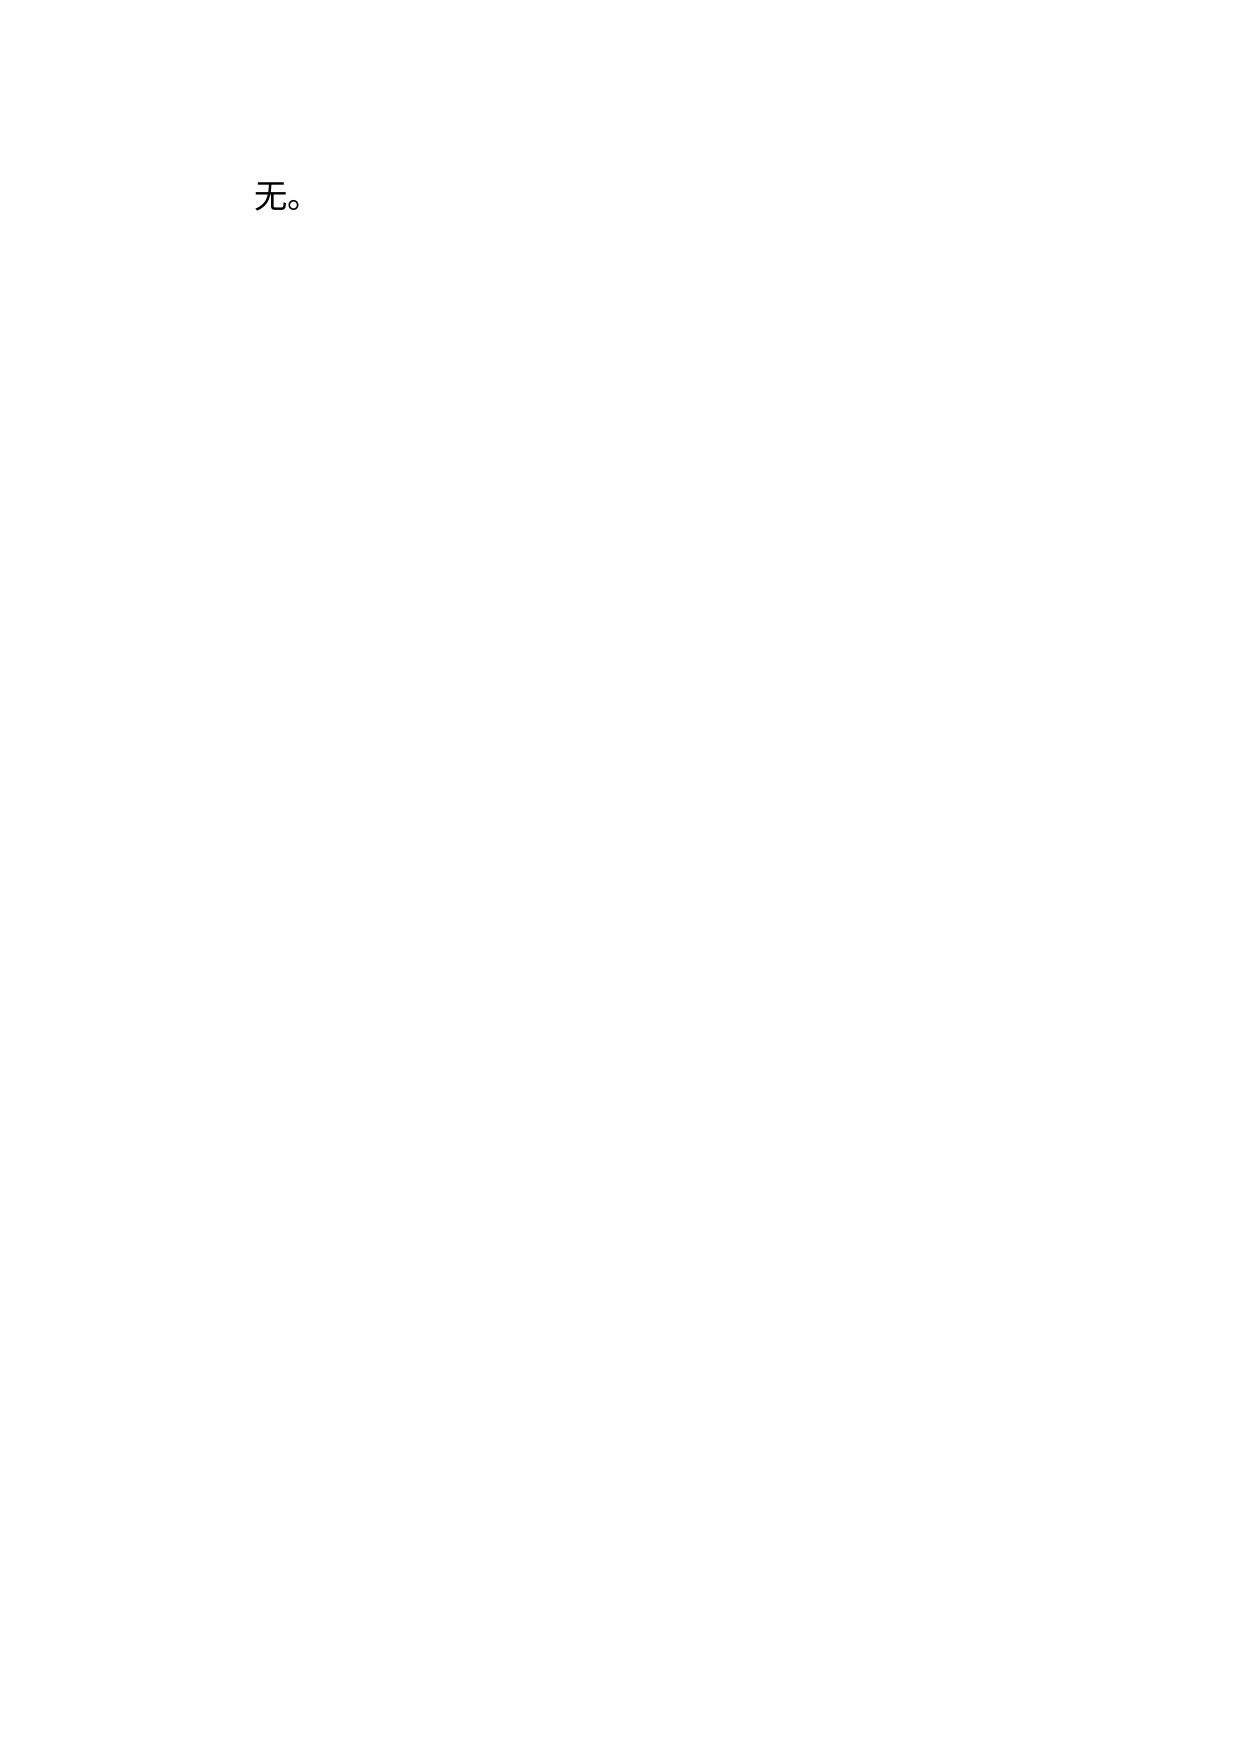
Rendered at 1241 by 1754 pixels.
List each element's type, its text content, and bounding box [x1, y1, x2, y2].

text 无。 [187, 162, 1053, 227]
